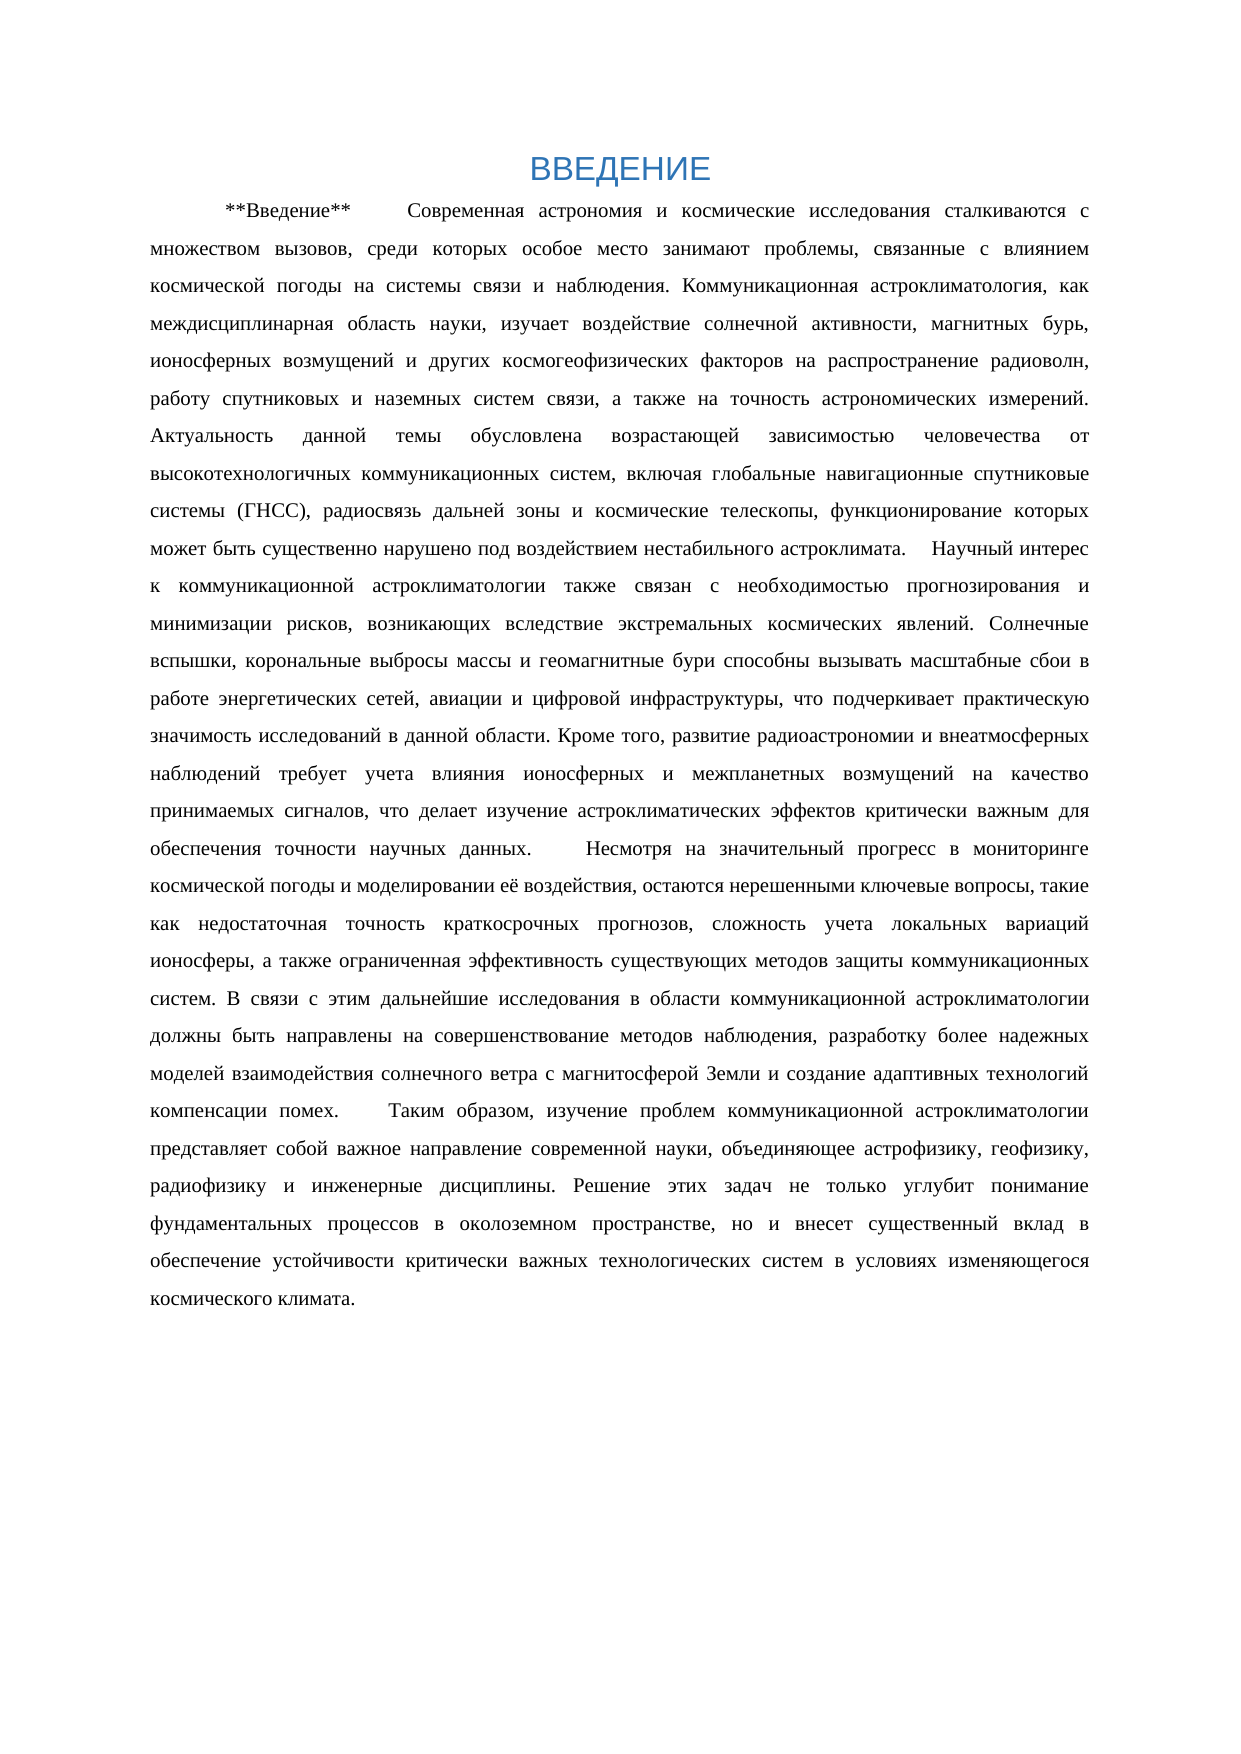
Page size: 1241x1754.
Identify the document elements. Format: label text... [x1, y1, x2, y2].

text **Введение** Современная астрономия и космические исследования сталкиваются с множеством вызовов, среди которых особое место занимают проблемы, связанные с влиянием космической погоды на системы связи и наблюдения. Коммуникационная астроклиматология, как междисциплинарная область науки, изучает воздействие солнечной активности, магнитных бурь, ионосферных возмущений и других космогеофизических факторов на распространение радиоволн, работу спутниковых и наземных систем связи, а также на точность астрономических измерений. Актуальность данной темы обусловлена возрастающей зависимостью человечества от высокотехнологичных коммуникационных систем, включая глобальные навигационные спутниковые системы (ГНСС), радиосвязь дальней зоны и космические телескопы, функционирование которых может быть существенно нарушено под воздействием нестабильного астроклимата. Научный интерес к коммуникационной астроклиматологии также связан с необходимостью прогнозирования и минимизации рисков, возникающих вследствие экстремальных космических явлений. Солнечные вспышки, корональные выбросы массы и геомагнитные бури способны вызывать масштабные сбои в работе энергетических сетей, авиации и цифровой инфраструктуры, что подчеркивает практическую значимость исследований в данной области. Кроме того, развитие радиоастрономии и внеатмосферных наблюдений требует учета влияния ионосферных и межпланетных возмущений на качество принимаемых сигналов, что делает изучение астроклиматических эффектов критически важным для обеспечения точности научных данных. Несмотря на значительный прогресс в мониторинге космической погоды и моделировании её воздействия, остаются нерешенными ключевые вопросы, такие как недостаточная точность краткосрочных прогнозов, сложность учета локальных вариаций ионосферы, а также ограниченная эффективность существующих методов защиты коммуникационных систем. В связи с этим дальнейшие исследования в области коммуникационной астроклиматологии должны быть направлены на совершенствование методов наблюдения, разработку более надежных моделей взаимодействия солнечного ветра с магнитосферой Земли и создание адаптивных технологий компенсации помех. Таким образом, изучение проблем коммуникационной астроклиматологии представляет собой важное направление современной науки, объединяющее астрофизику, геофизику, радиофизику и инженерные дисциплины. Решение этих задач не только углубит понимание фундаментальных процессов в околоземном пространстве, но и внесет существенный вклад в обеспечение устойчивости критически важных технологических систем в условиях изменяющегося космического климата. [150, 187, 1090, 1312]
subtitle ВВЕДЕНИЕ [150, 150, 1090, 187]
